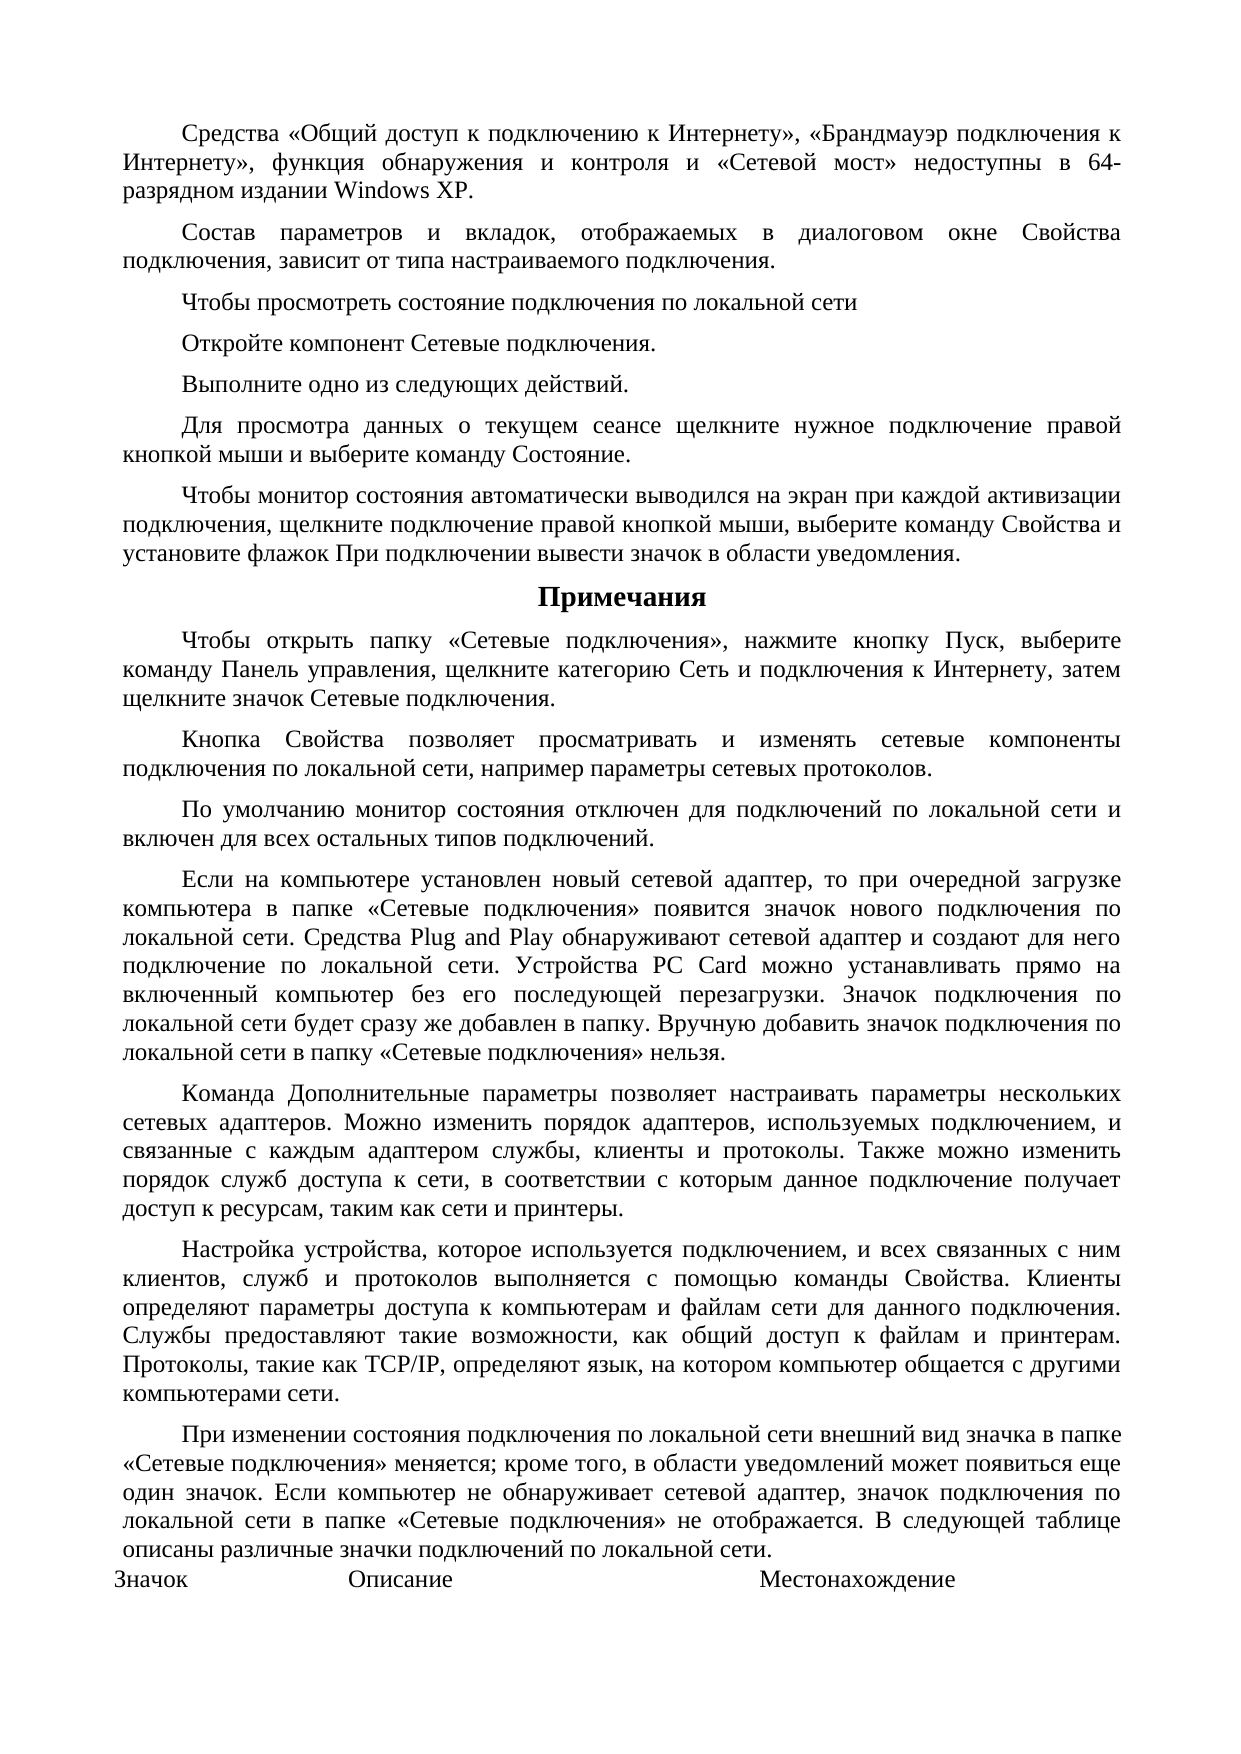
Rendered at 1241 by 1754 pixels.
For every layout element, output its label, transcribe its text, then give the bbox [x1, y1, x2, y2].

text Кнопка Свойства позволяет просматривать и изменять сетевые компоненты подключения по локальной сети, например параметры сетевых протоколов. [122, 724, 1122, 782]
text Если на компьютере установлен новый сетевой адаптер, то при очередной загрузке компьютера в папке «Сетевые подключения» появится значок нового подключения по локальной сети. Средства Plug and Play обнаруживают сетевой адаптер и создают для него подключение по локальной сети. Устройства PC Card можно устанавливать прямо на включенный компьютер без его последующей перезагрузки. Значок подключения по локальной сети будет сразу же добавлен в папку. Вручную добавить значок подключения по локальной сети в папку «Сетевые подключения» нельзя. [122, 864, 1122, 1065]
text Откройте компонент Сетевые подключения. [122, 328, 1122, 357]
text Чтобы просмотреть состояние подключения по локальной сети [122, 287, 1122, 316]
text Настройка устройства, которое используется подключением, и всех связанных с ним клиентов, служб и протоколов выполняется с помощью команды Свойства. Клиенты определяют параметры доступа к компьютерам и файлам сети для данного подключения. Службы предоставляют такие возможности, как общий доступ к файлам и принтерам. Протоколы, такие как TCP/IP, определяют язык, на котором компьютер общается с другими компьютерами сети. [122, 1234, 1122, 1407]
text Состав параметров и вкладок, отображаемых в диалоговом окне Свойства подключения, зависит от типа настраиваемого подключения. [122, 217, 1122, 274]
table_header Местонахождение [758, 1563, 1116, 1595]
table_header Значок [112, 1563, 346, 1595]
text Примечания [122, 579, 1122, 613]
text По умолчанию монитор состояния отключен для подключений по локальной сети и включен для всех остальных типов подключений. [122, 794, 1122, 852]
text Для просмотра данных о текущем сеансе щелкните нужное подключение правой кнопкой мыши и выберите команду Состояние. [122, 411, 1122, 468]
table_header Описание [346, 1563, 758, 1595]
text Выполните одно из следующих действий. [122, 369, 1122, 398]
text Чтобы монитор состояния автоматически выводился на экран при каждой активизации подключения, щелкните подключение правой кнопкой мыши, выберите команду Свойства и установите флажок При подключении вывести значок в области уведомления. [122, 481, 1122, 567]
text При изменении состояния подключения по локальной сети внешний вид значка в папке «Сетевые подключения» меняется; кроме того, в области уведомлений может появиться еще один значок. Если компьютер не обнаруживает сетевой адаптер, значок подключения по локальной сети в папке «Сетевые подключения» не отображается. В следующей таблице описаны различные значки подключений по локальной сети. [122, 1419, 1122, 1563]
text Чтобы открыть папку «Сетевые подключения», нажмите кнопку Пуск, выберите команду Панель управления, щелкните категорию Сеть и подключения к Интернету, затем щелкните значок Сетевые подключения. [122, 625, 1122, 712]
text Средства «Общий доступ к подключению к Интернету», «Брандмауэр подключения к Интернету», функция обнаружения и контроля и «Сетевой мост» недоступны в 64-разрядном издании Windows XP. [122, 118, 1122, 204]
text Команда Дополнительные параметры позволяет настраивать параметры нескольких сетевых адаптеров. Можно изменить порядок адаптеров, используемых подключением, и связанные с каждым адаптером службы, клиенты и протоколы. Также можно изменить порядок служб доступа к сети, в соответствии с которым данное подключение получает доступ к ресурсам, таким как сети и принтеры. [122, 1078, 1122, 1222]
